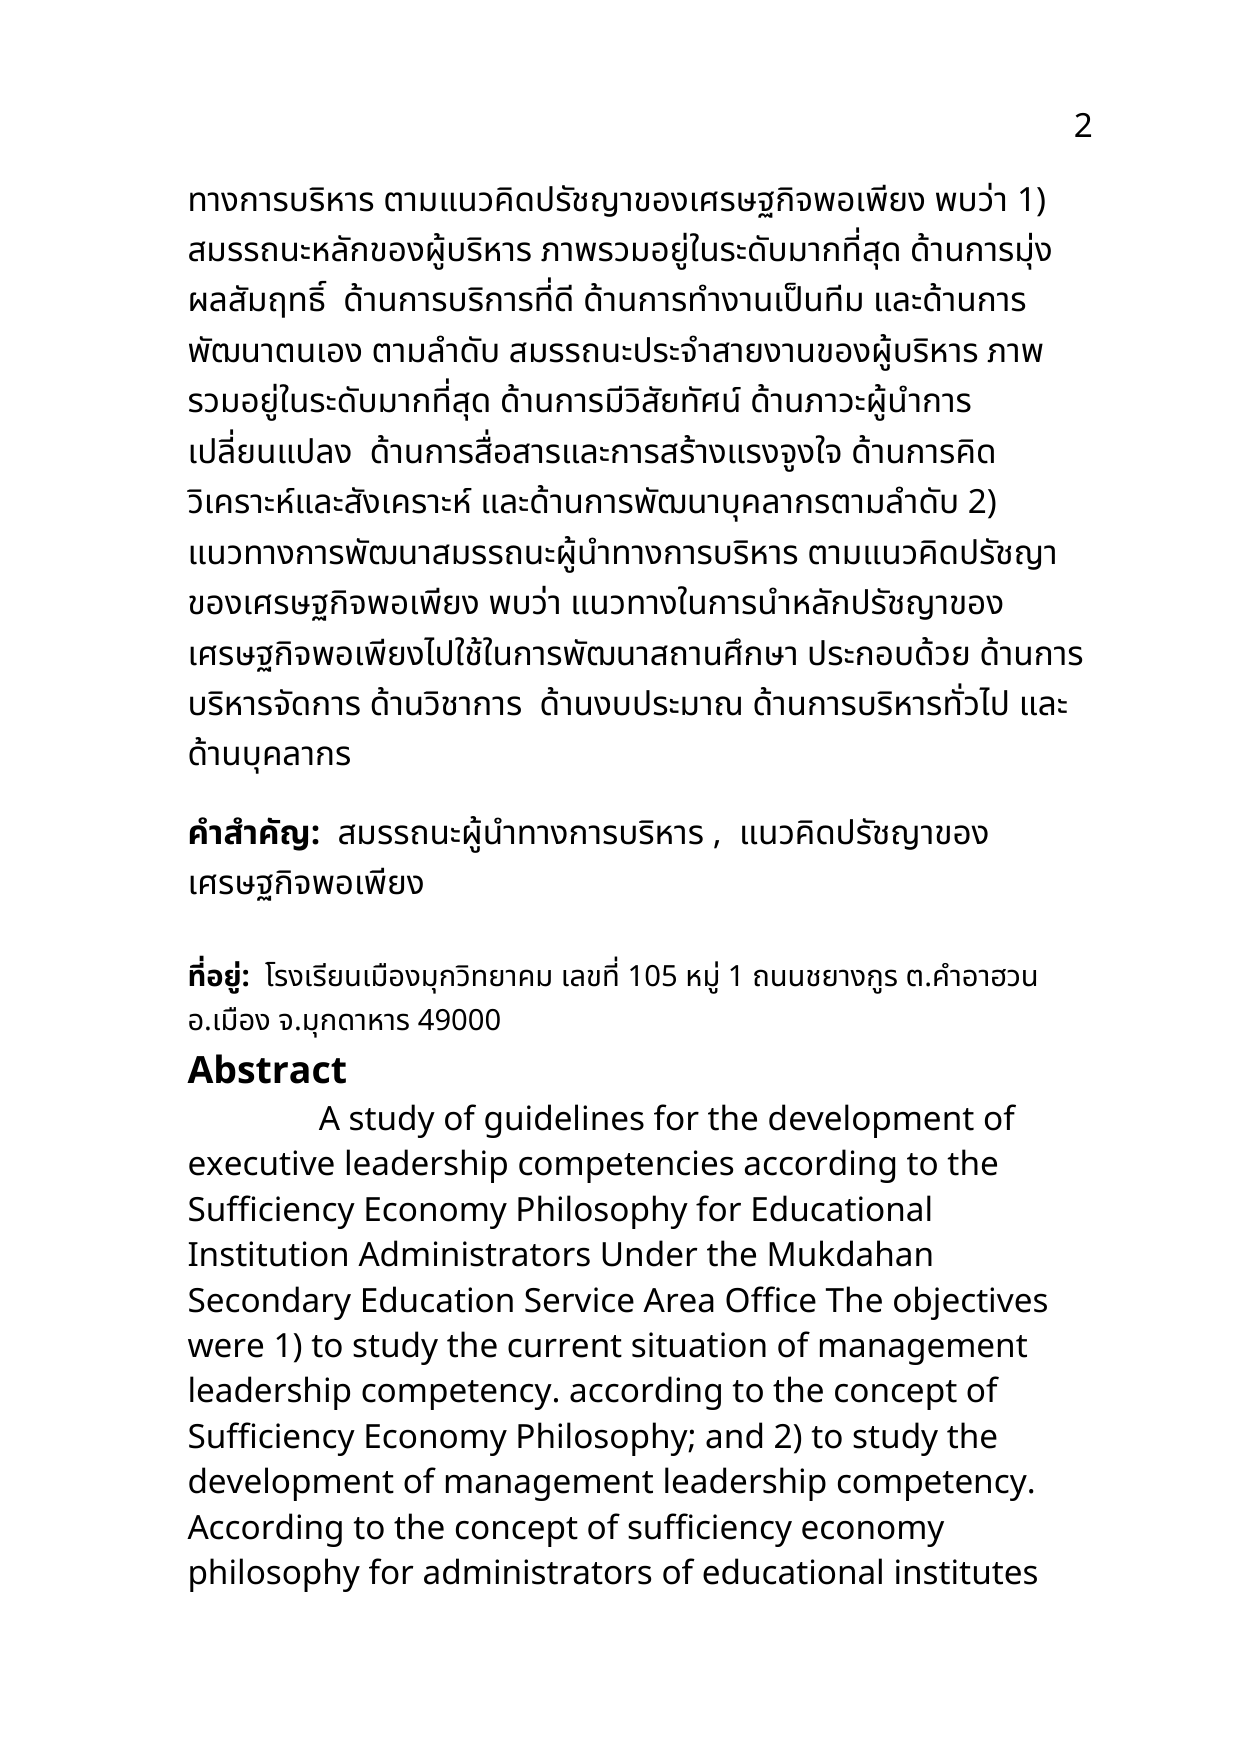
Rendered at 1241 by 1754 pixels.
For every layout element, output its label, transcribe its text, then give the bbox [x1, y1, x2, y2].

text ที่อยู่: โรงเรียนเมืองมุกวิทยาคม เลขที่ 105 หมู่ 1 ถนนชยางกูร ต.คำอาฮวน อ.เมือง จ.มุกดาหาร 49000 [187, 955, 1092, 1044]
text คำสำคัญ: สมรรถนะผู้นำทางการบริหาร , แนวคิดปรัชญาของเศรษฐกิจพอเพียง [187, 809, 1092, 910]
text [187, 175, 1092, 781]
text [187, 1095, 1092, 1594]
text Abstract [187, 1044, 1092, 1095]
